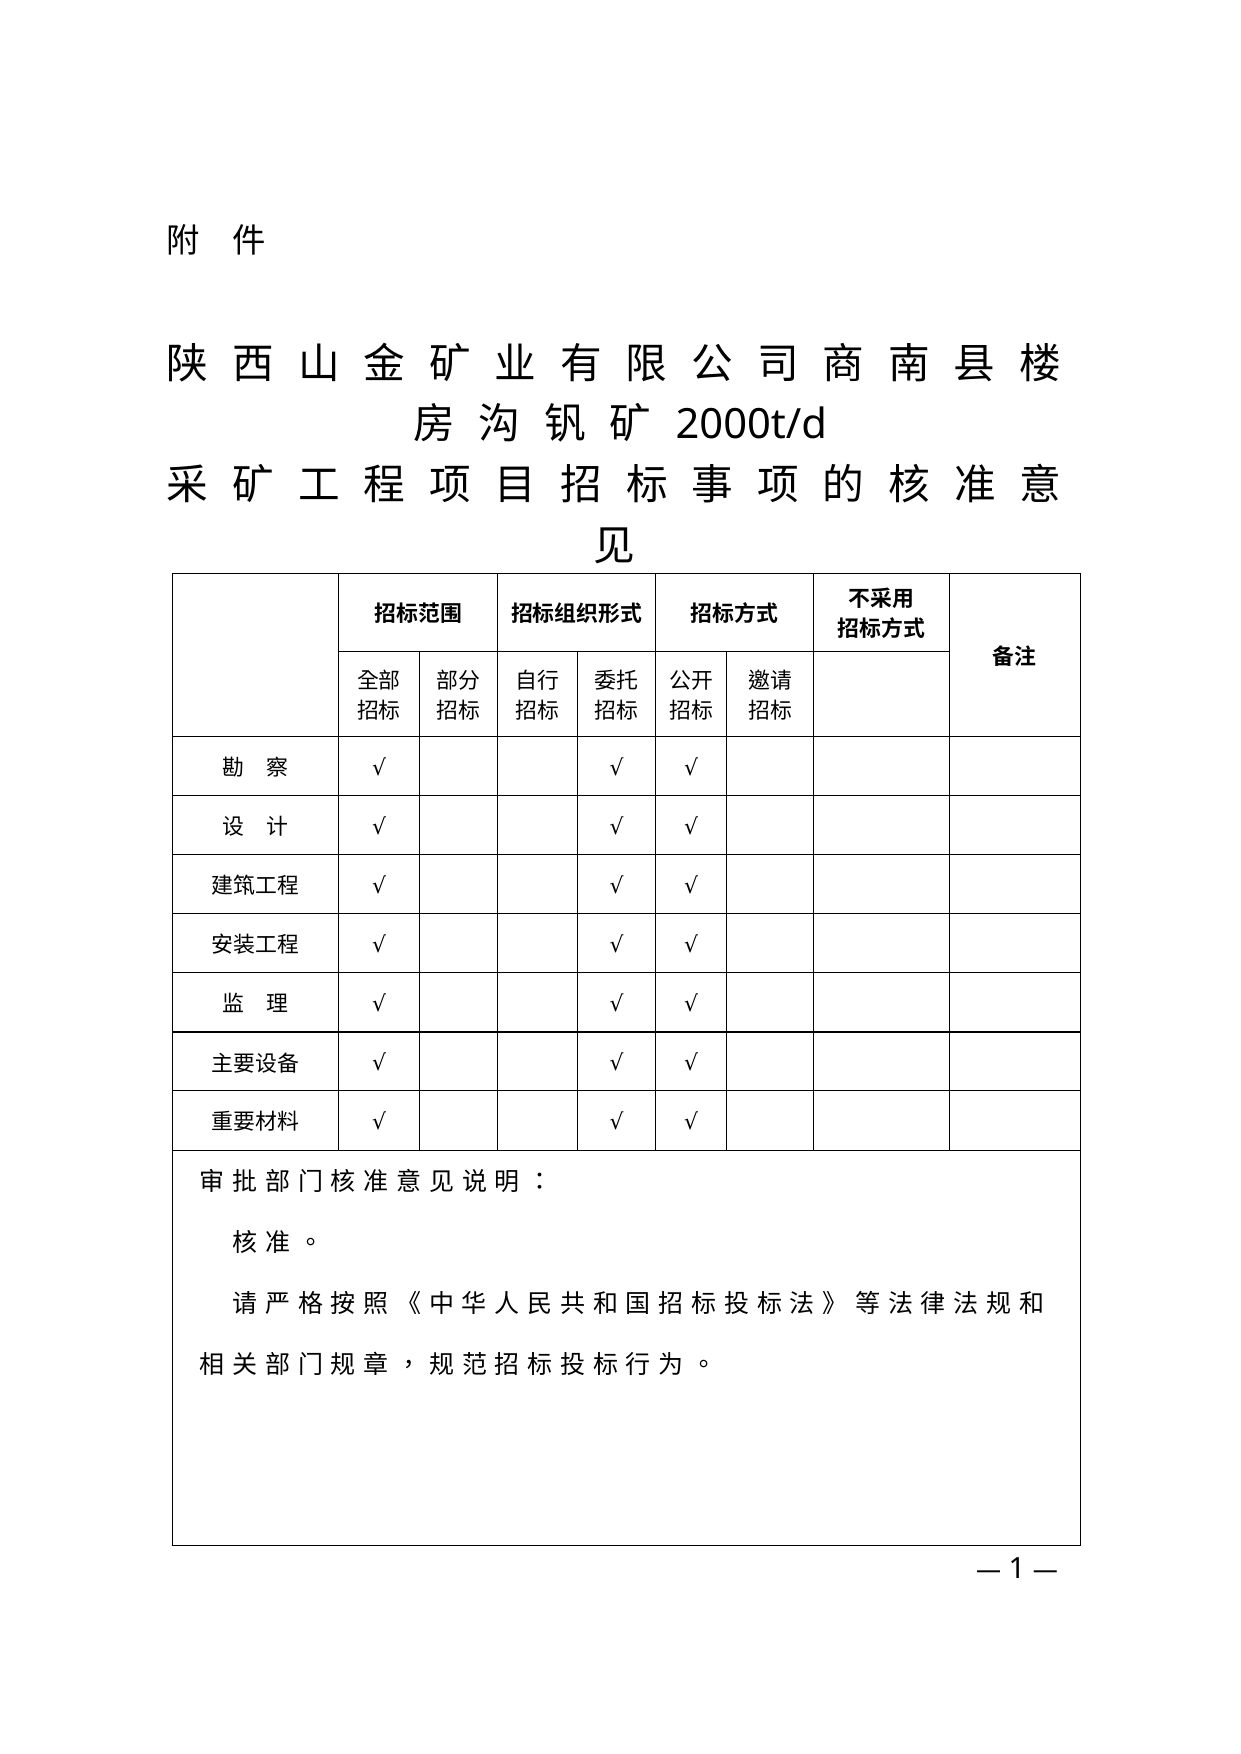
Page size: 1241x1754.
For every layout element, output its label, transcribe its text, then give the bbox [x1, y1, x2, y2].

table_cell [420, 796, 497, 854]
table_cell 主要设备 [173, 1033, 338, 1090]
table_cell √ [578, 737, 655, 795]
table_cell 邀请 招标 [727, 652, 813, 736]
table_cell √ [578, 855, 655, 913]
table_cell [814, 973, 949, 1031]
table_cell [950, 737, 1080, 795]
table_cell [727, 1033, 813, 1090]
table_cell [498, 737, 577, 795]
table_cell √ [339, 1091, 419, 1149]
table_cell √ [339, 796, 419, 854]
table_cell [173, 1151, 1080, 1545]
table_cell √ [656, 796, 726, 854]
table_cell [814, 1091, 949, 1149]
table_cell √ [656, 737, 726, 795]
table_cell 部分 招标 [420, 652, 497, 736]
text 附件 [167, 208, 1085, 269]
table_cell [950, 914, 1080, 972]
table_cell [814, 914, 949, 972]
table_cell √ [656, 973, 726, 1031]
table_cell 委托 招标 [578, 652, 655, 736]
table_cell [950, 973, 1080, 1031]
table_cell [950, 855, 1080, 913]
table_cell [420, 973, 497, 1031]
table_cell [498, 914, 577, 972]
table_cell [727, 796, 813, 854]
table_header 招标方式 [656, 574, 813, 651]
table_cell [727, 973, 813, 1031]
table_cell √ [578, 1033, 655, 1090]
table_header 招标范围 [339, 574, 497, 651]
table_cell [420, 914, 497, 972]
table_cell 设 计 [173, 796, 338, 854]
table_cell [498, 796, 577, 854]
table_cell [498, 973, 577, 1031]
table_cell √ [339, 973, 419, 1031]
table_cell √ [339, 1033, 419, 1090]
table_cell 建筑工程 [173, 855, 338, 913]
table_cell [727, 914, 813, 972]
table_cell 全部 招标 [339, 652, 419, 736]
text 陕西山金矿业有限公司商南县楼房沟钒矿2000t/d [167, 329, 1085, 451]
table_cell [814, 855, 949, 913]
table_cell [420, 737, 497, 795]
table_cell √ [578, 796, 655, 854]
table_cell √ [656, 1091, 726, 1149]
table_cell [950, 1033, 1080, 1090]
table_cell √ [578, 914, 655, 972]
table_cell 重要材料 [173, 1091, 338, 1149]
table_cell [727, 737, 813, 795]
table_header 不采用 招标方式 [814, 574, 949, 651]
table_cell √ [578, 973, 655, 1031]
table_cell [950, 1091, 1080, 1149]
text 采矿工程项目招标事项的核准意见 [167, 451, 1085, 573]
table_cell [814, 1033, 949, 1090]
table_header 备注 [950, 574, 1080, 736]
table_cell [420, 855, 497, 913]
table_cell [498, 855, 577, 913]
table_cell √ [339, 855, 419, 913]
table_cell [950, 796, 1080, 854]
table_cell 公开 招标 [656, 652, 726, 736]
table_cell √ [339, 914, 419, 972]
table_cell √ [339, 737, 419, 795]
table_cell 监 理 [173, 973, 338, 1031]
table_cell [814, 796, 949, 854]
table_cell [498, 1091, 577, 1149]
table_cell [727, 1091, 813, 1149]
table_cell √ [656, 855, 726, 913]
table_header [173, 574, 338, 736]
table_cell 安装工程 [173, 914, 338, 972]
table_cell 自行 招标 [498, 652, 577, 736]
table_cell [727, 855, 813, 913]
table_cell [420, 1091, 497, 1149]
table_cell [498, 1033, 577, 1090]
table_cell √ [578, 1091, 655, 1149]
table_cell [814, 652, 949, 736]
table_header 招标组织形式 [498, 574, 655, 651]
table_cell 勘 察 [173, 737, 338, 795]
table_cell √ [656, 1033, 726, 1090]
table_cell [420, 1033, 497, 1090]
table_cell [814, 737, 949, 795]
table_cell √ [656, 914, 726, 972]
